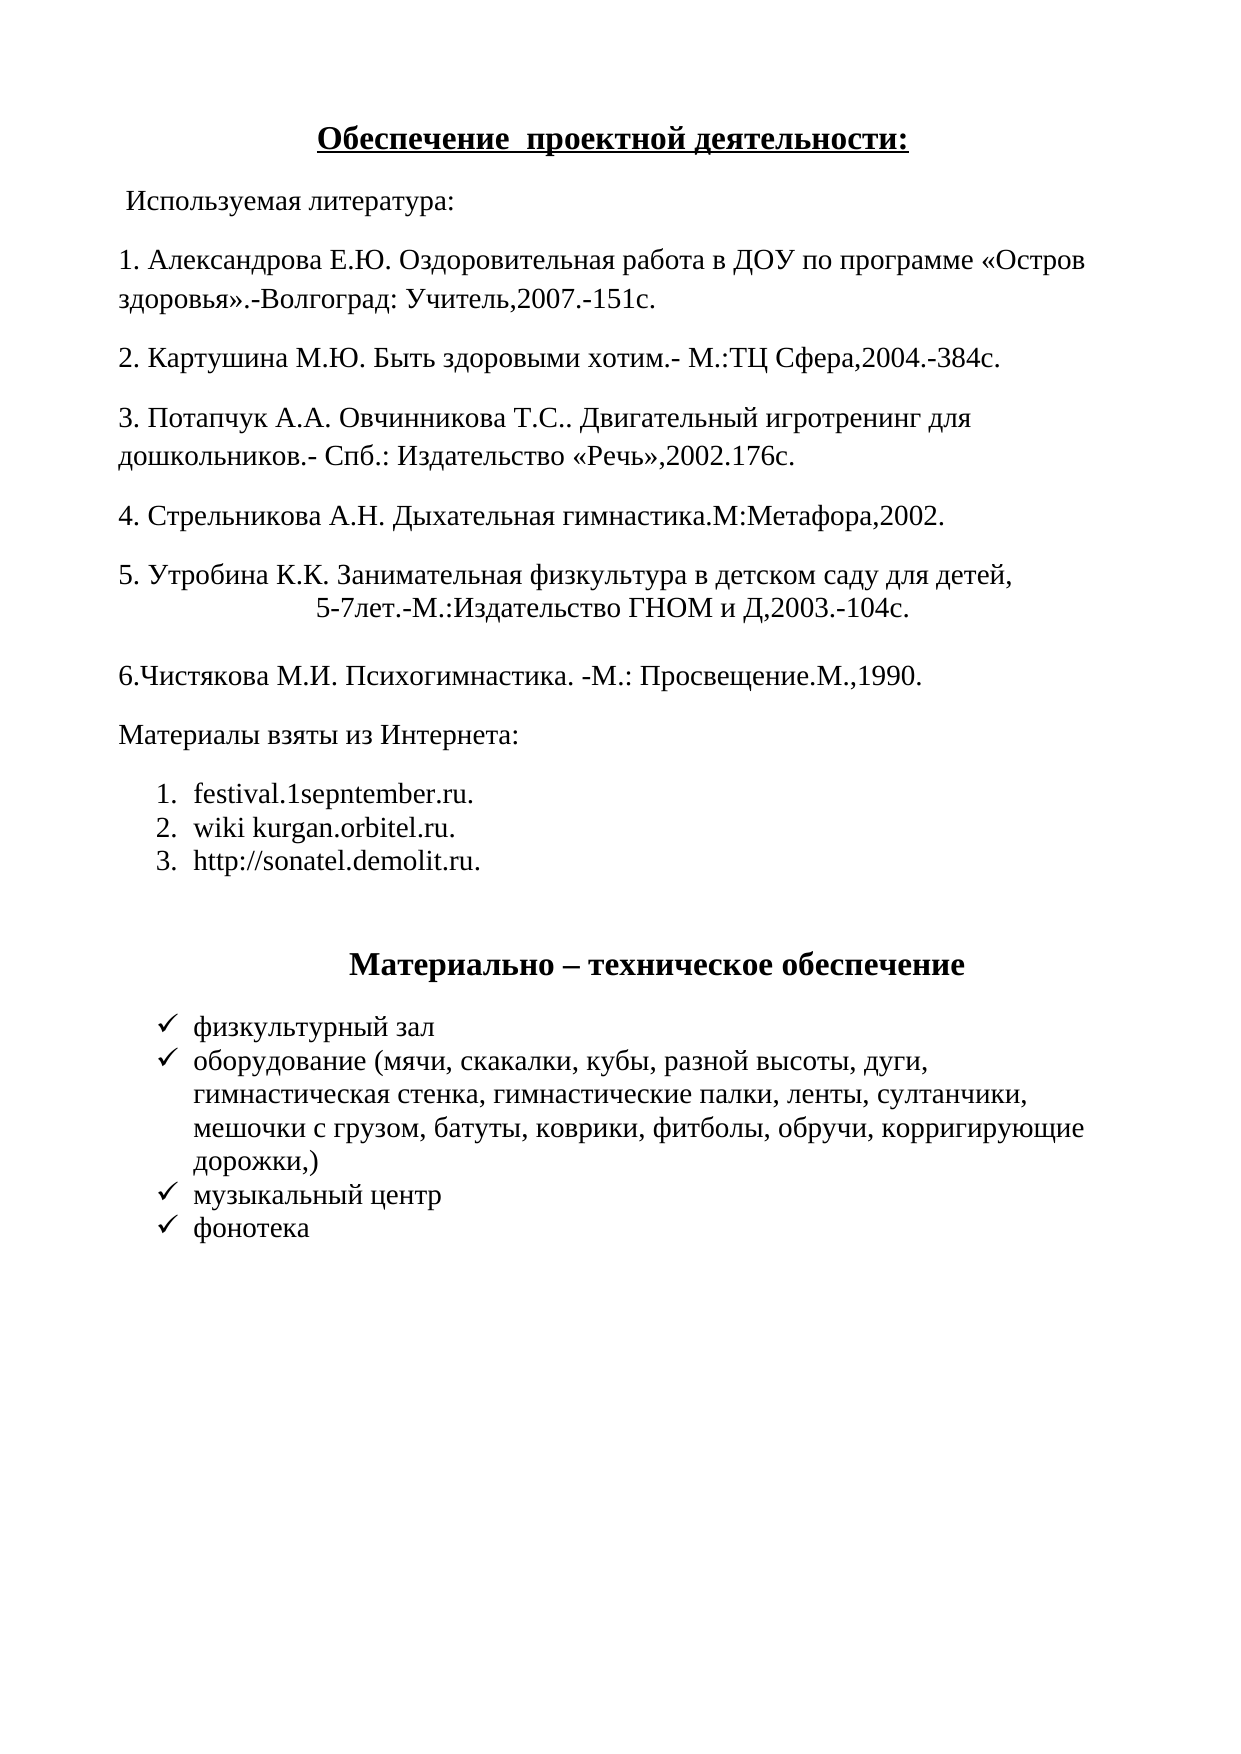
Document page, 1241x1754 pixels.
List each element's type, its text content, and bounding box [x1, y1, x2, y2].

text Обеспечение проектной деятельности: [118, 118, 1107, 156]
text 5-7лет.-М.:Издательство ГНОМ и Д,2003.-104с. [118, 591, 1107, 624]
list оборудование (мячи, скакалки, кубы, разной высоты, дуги, гимнастическая стенка, гимнастические палки, ленты, султанчики, мешочки с грузом, батуты, коврики, фитболы, обручи, корригирующие дорожки,) [156, 1043, 1107, 1177]
list музыкальный центр [156, 1177, 1107, 1211]
text 2. Картушина М.Ю. Быть здоровыми хотим.- М.:ТЦ Сфера,2004.-384с. [118, 340, 1107, 374]
text Материалы взяты из Интернета: [118, 717, 1107, 751]
text 5. Утробина К.К. Занимательная физкультура в детском саду для детей, [118, 557, 1107, 591]
text 4. Стрельникова А.Н. Дыхательная гимнастика.М:Метафора,2002. [118, 498, 1107, 531]
list festival.1sepntember.ru. [156, 776, 1107, 810]
list фонотека [156, 1211, 1107, 1244]
list http://sonatel.demolit.ru. [156, 843, 1107, 877]
text 6.Чистякова М.И. Психогимнастика. -М.: Просвещение.М.,1990. [118, 658, 1107, 691]
list wiki kurgan.orbitel.ru. [156, 810, 1107, 843]
text 3. Потапчук А.А. Овчинникова Т.С.. Двигательный игротренинг для дошкольников.- Спб.: Издательство «Речь»,2002.176с. [118, 400, 1107, 472]
text Используемая литература: [118, 183, 1107, 217]
text Материально – техническое обеспечение [118, 944, 1107, 982]
text 1. Александрова Е.Ю. Оздоровительная работа в ДОУ по программе «Остров здоровья».-Волгоград: Учитель,2007.-151с. [118, 242, 1107, 314]
list физкультурный зал [156, 1009, 1107, 1043]
